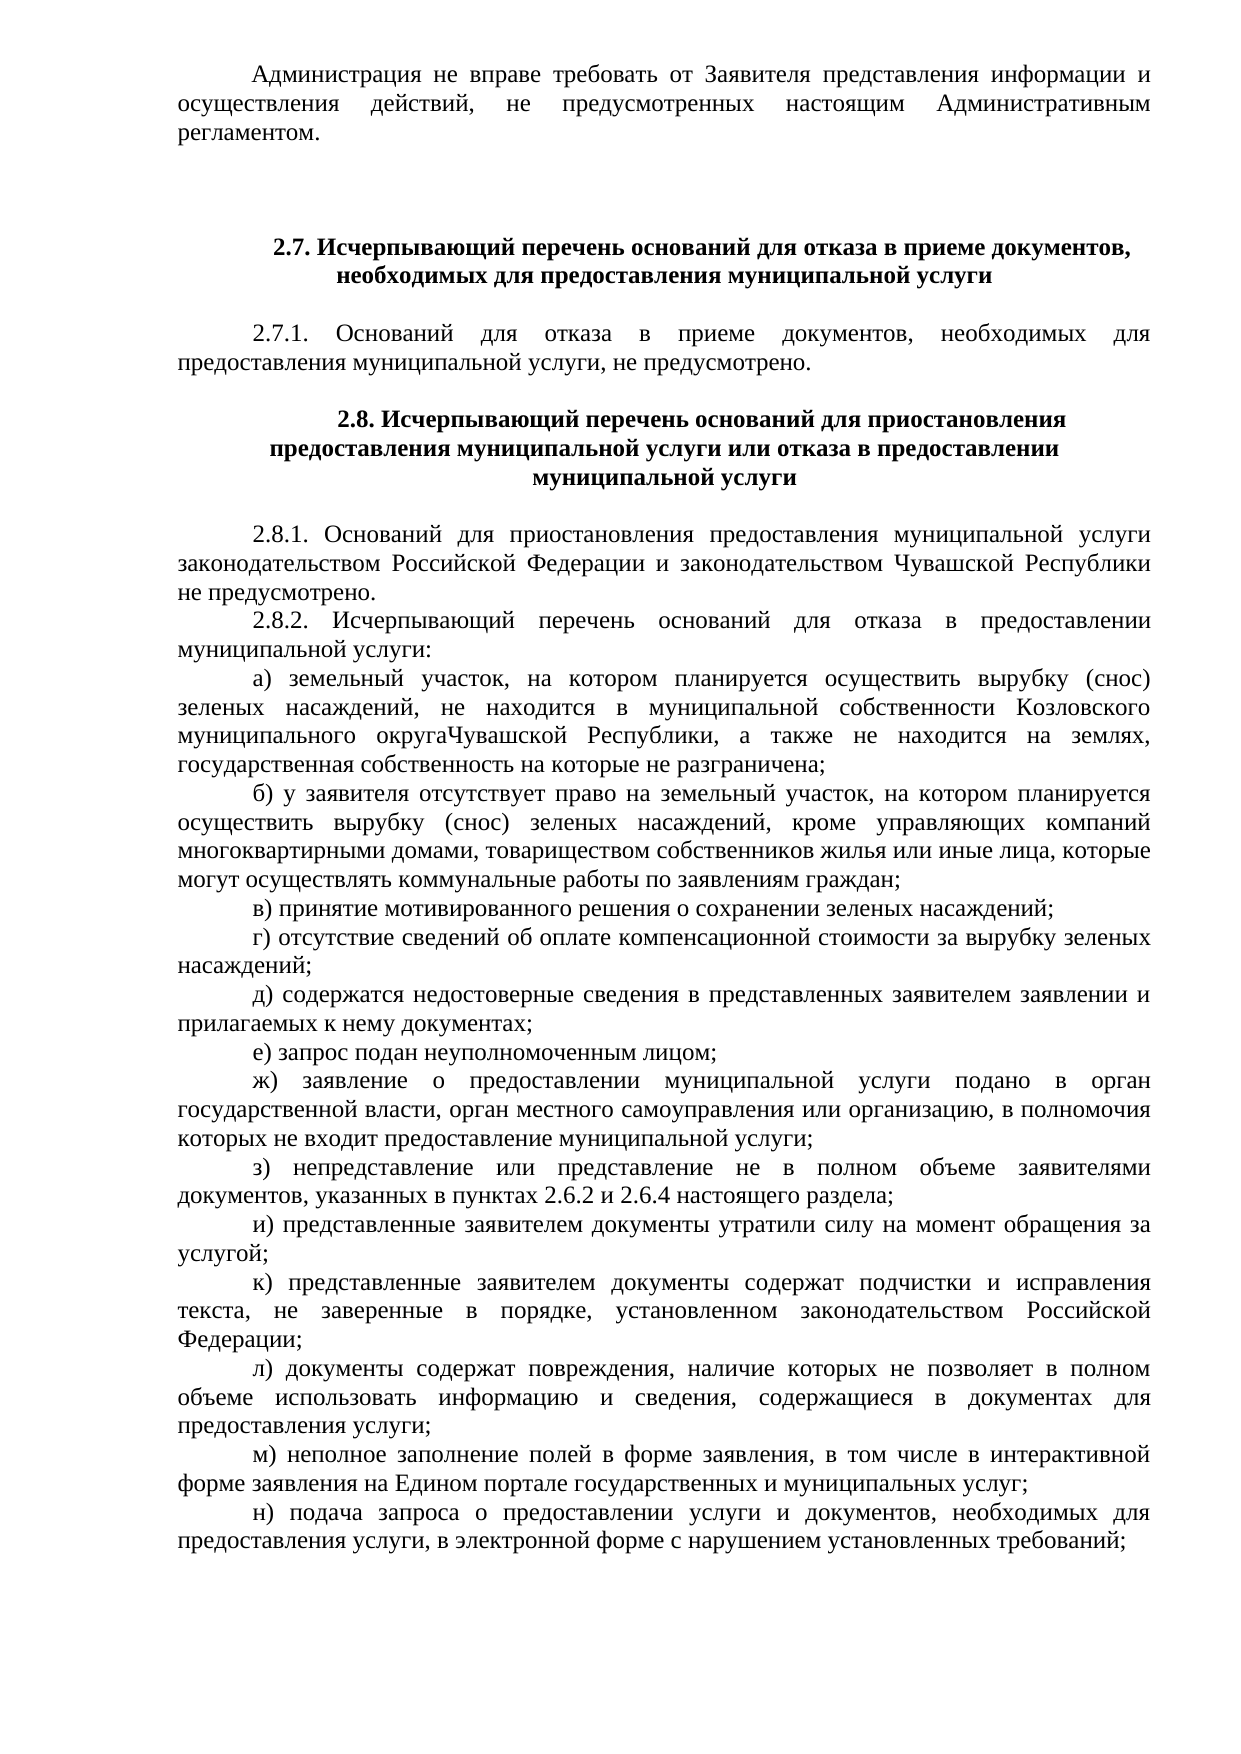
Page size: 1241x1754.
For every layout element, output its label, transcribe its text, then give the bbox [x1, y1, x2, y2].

text м) неполное заполнение полей в форме заявления, в том числе в интерактивной форме заявления на Едином портале государственных и муниципальных услуг; [177, 1439, 1152, 1497]
text и) представленные заявителем документы утратили силу на момент обращения за услугой; [177, 1209, 1152, 1267]
text 2.8. Исчерпывающий перечень оснований для приостановления предоставления муниципальной услуги или отказа в предоставлении муниципальной услуги [177, 404, 1152, 490]
text 2.8.1. Оснований для приостановления предоставления муниципальной услуги законодательством Российской Федерации и законодательством Чувашской Республики не предусмотрено. [177, 519, 1152, 605]
text д) содержатся недостоверные сведения в представленных заявителем заявлении и прилагаемых к нему документах; [177, 979, 1152, 1037]
text 2.8.2. Исчерпывающий перечень оснований для отказа в предоставлении муниципальной услуги: [177, 605, 1152, 663]
text Администрация не вправе требовать от Заявителя представления информации и осуществления действий, не предусмотренных настоящим Административным регламентом. [177, 59, 1152, 145]
text а) земельный участок, на котором планируется осуществить вырубку (снос) зеленых насаждений, не находится в муниципальной собственности Козловского муниципального округаЧувашской Республики, а также не находится на землях, государственная собственность на которые не разграничена; [177, 663, 1152, 778]
text г) отсутствие сведений об оплате компенсационной стоимости за вырубку зеленых насаждений; [177, 922, 1152, 979]
text в) принятие мотивированного решения о сохранении зеленых насаждений; [177, 893, 1152, 922]
text б) у заявителя отсутствует право на земельный участок, на котором планируется осуществить вырубку (снос) зеленых насаждений, кроме управляющих компаний многоквартирными домами, товариществом собственников жилья или иные лица, которые могут осуществлять коммунальные работы по заявлениям граждан; [177, 778, 1152, 893]
text л) документы содержат повреждения, наличие которых не позволяет в полном объеме использовать информацию и сведения, содержащиеся в документах для предоставления услуги; [177, 1353, 1152, 1439]
text 2.7.1. Оснований для отказа в приеме документов, необходимых для предоставления муниципальной услуги, не предусмотрено. [177, 318, 1152, 375]
text е) запрос подан неуполномоченным лицом; [177, 1037, 1152, 1065]
text н) подача запроса о предоставлении услуги и документов, необходимых для предоставления услуги, в электронной форме с нарушением установленных требований; [177, 1497, 1152, 1554]
text 2.7. Исчерпывающий перечень оснований для отказа в приеме документов, необходимых для предоставления муниципальной услуги [177, 232, 1152, 289]
text з) непредставление или представление не в полном объеме заявителями документов, указанных в пунктах 2.6.2 и 2.6.4 настоящего раздела; [177, 1152, 1152, 1209]
text к) представленные заявителем документы содержат подчистки и исправления текста, не заверенные в порядке, установленном законодательством Российской Федерации; [177, 1267, 1152, 1353]
text ж) заявление о предоставлении муниципальной услуги подано в орган государственной власти, орган местного самоуправления или организацию, в полномочия которых не входит предоставление муниципальной услуги; [177, 1065, 1152, 1152]
